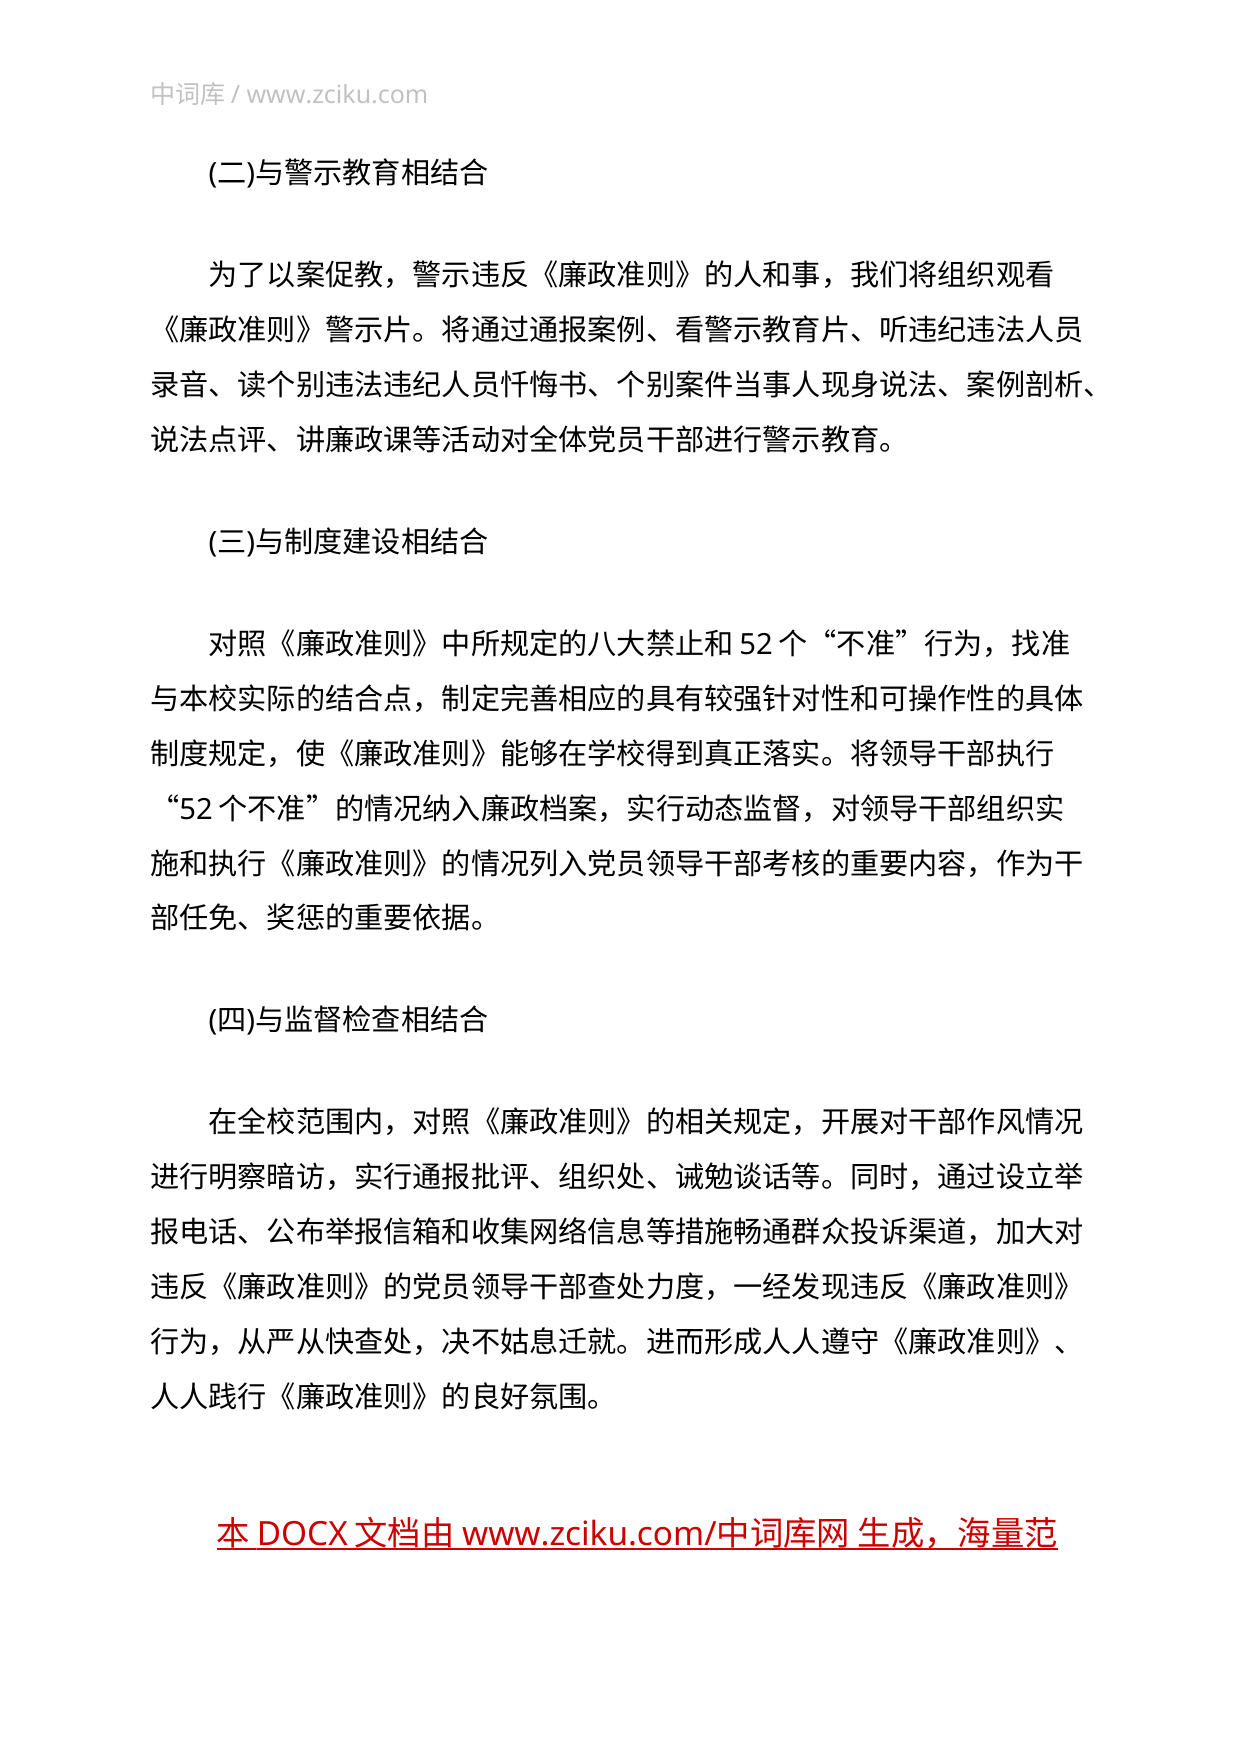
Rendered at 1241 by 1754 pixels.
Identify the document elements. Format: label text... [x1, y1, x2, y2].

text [150, 1506, 1090, 1555]
text (三)与制度建设相结合 [150, 518, 1090, 561]
text 为了以案促教，警示违反《廉政准则》的人和事，我们将组织观看《廉政准则》警示片。将通过通报案例、看警示教育片、听违纪违法人员录音、读个别违法违纪人员忏悔书、个别案件当事人现身说法、案例剖析、说法点评、讲廉政课等活动对全体党员干部进行警示教育。 [150, 252, 1090, 459]
text (二)与警示教育相结合 [150, 150, 1090, 192]
text (四)与监督检查相结合 [150, 997, 1090, 1039]
text 在全校范围内，对照《廉政准则》的相关规定，开展对干部作风情况进行明察暗访，实行通报批评、组织处、诫勉谈话等。同时，通过设立举报电话、公布举报信箱和收集网络信息等措施畅通群众投诉渠道，加大对违反《廉政准则》的党员领导干部查处力度，一经发现违反《廉政准则》行为，从严从快查处，决不姑息迁就。进而形成人人遵守《廉政准则》、人人践行《廉政准则》的良好氛围。 [150, 1099, 1090, 1416]
text 对照《廉政准则》中所规定的八大禁止和52个“不准”行为，找准与本校实际的结合点，制定完善相应的具有较强针对性和可操作性的具体制度规定，使《廉政准则》能够在学校得到真正落实。将领导干部执行“52个不准”的情况纳入廉政档案，实行动态监督，对领导干部组织实施和执行《廉政准则》的情况列入党员领导干部考核的重要内容，作为干部任免、奖惩的重要依据。 [150, 620, 1090, 937]
